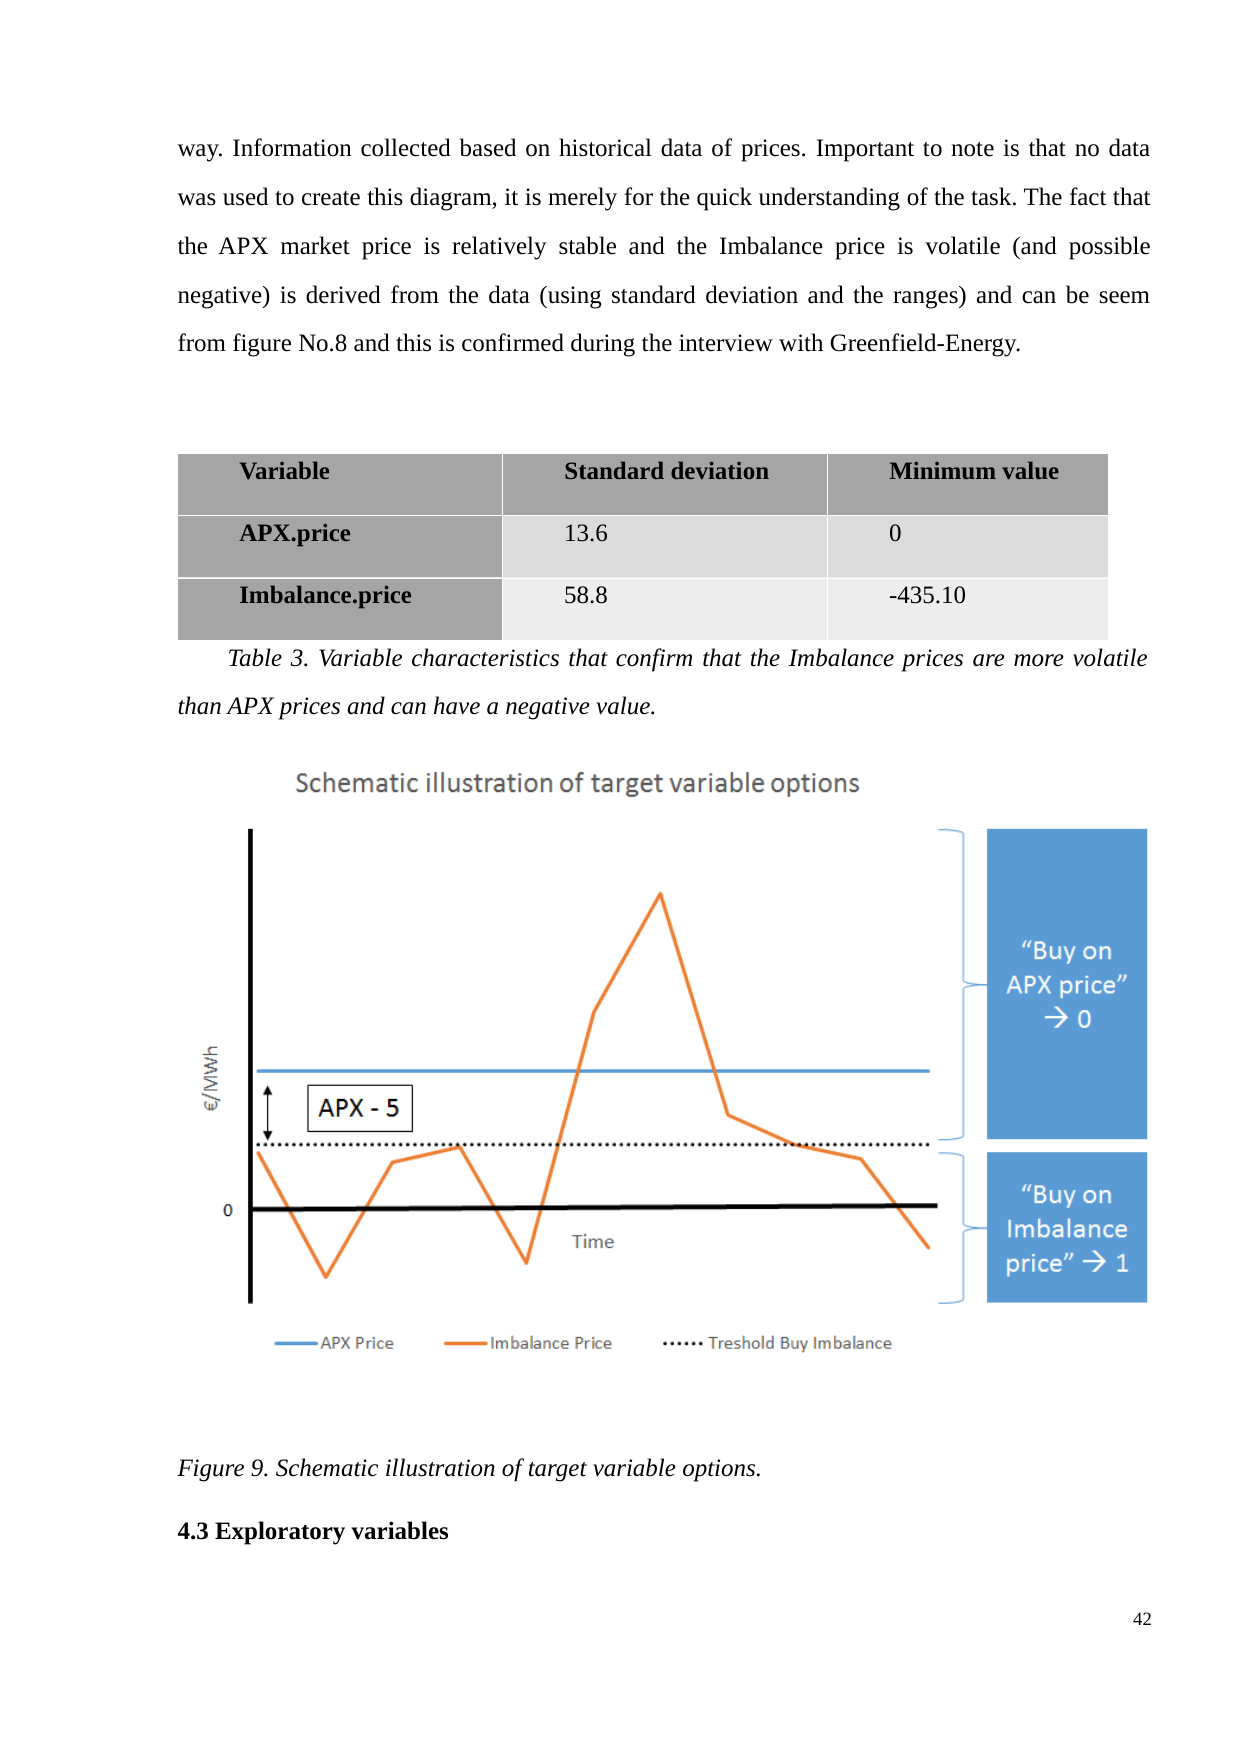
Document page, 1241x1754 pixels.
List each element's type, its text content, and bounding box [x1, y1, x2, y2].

text Figure 9. Schematic illustration of target variable options. [177, 1427, 1152, 1484]
table_cell 58.8 [503, 579, 827, 640]
table_cell APX.price [178, 516, 502, 577]
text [177, 132, 1152, 359]
table_cell 13.6 [503, 516, 827, 577]
table_header Minimum value [828, 454, 1108, 515]
table_cell -435.10 [828, 579, 1108, 640]
text Table 3. Variable characteristics that confirm that the Imbalance prices are more volatile than APX prices and can have a negative value. [177, 641, 1152, 722]
table_cell Imbalance.price [178, 579, 502, 640]
table_header Standard deviation [503, 454, 827, 515]
table_cell 0 [828, 516, 1108, 577]
text 4.3 Exploratory variables [177, 1514, 1152, 1547]
picture [177, 752, 1152, 1427]
table_header Variable [178, 454, 502, 515]
